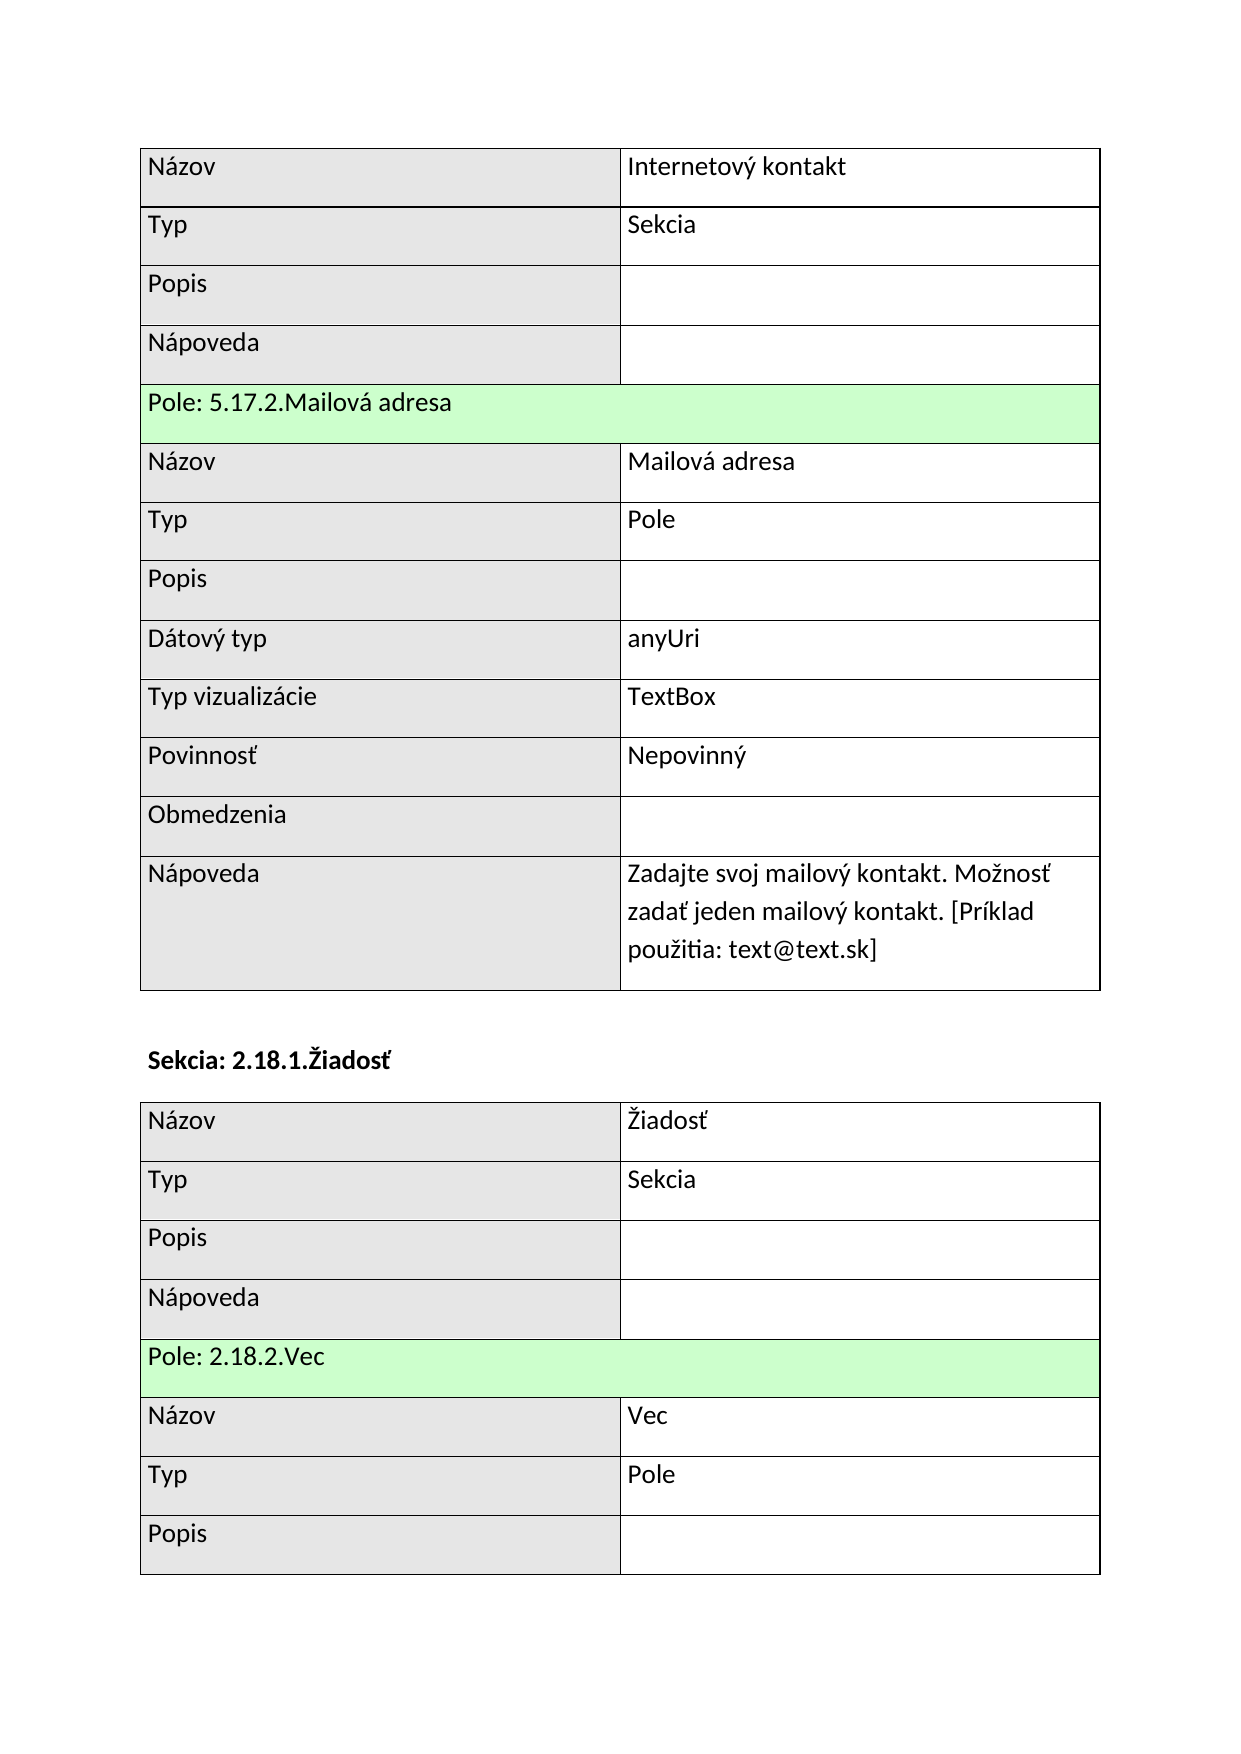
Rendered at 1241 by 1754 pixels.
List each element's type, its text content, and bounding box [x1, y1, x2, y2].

table_cell [621, 326, 1099, 384]
table_cell anyUri [621, 621, 1099, 678]
table_cell Typ vizualizácie [141, 680, 620, 737]
table_header Názov [141, 1103, 620, 1161]
table_cell Pole: 2.18.2.Vec [141, 1340, 1099, 1397]
table_cell Mailová adresa [621, 444, 1099, 502]
table_cell [621, 1221, 1099, 1279]
table_cell Popis [141, 266, 620, 324]
table_cell Typ [141, 1162, 620, 1219]
table_cell Popis [141, 1221, 620, 1279]
table_cell [621, 561, 1099, 620]
table_cell Nepovinný [621, 738, 1099, 796]
table_cell Popis [141, 1516, 620, 1574]
text Sekcia: 2.18.1.Žiadosť [148, 1043, 1093, 1076]
table_cell Zadajte svoj mailový kontakt. Možnosť zadať jeden mailový kontakt. [Príklad použitia: text@text.sk] [621, 857, 1099, 990]
table_cell Pole [621, 503, 1099, 560]
table_header Internetový kontakt [621, 149, 1099, 206]
table_cell Obmedzenia [141, 797, 620, 856]
table_cell Sekcia [621, 1162, 1099, 1219]
table_cell Vec [621, 1398, 1099, 1456]
table_cell Sekcia [621, 208, 1099, 265]
table_cell Nápoveda [141, 857, 620, 990]
table_cell [621, 1280, 1099, 1338]
table_cell Popis [141, 561, 620, 620]
table_cell [621, 266, 1099, 324]
table_cell TextBox [621, 680, 1099, 737]
table_cell Pole [621, 1457, 1099, 1515]
table_cell Nápoveda [141, 1280, 620, 1338]
table_cell Typ [141, 503, 620, 560]
table_cell Povinnosť [141, 738, 620, 796]
table_header Názov [141, 149, 620, 206]
table_header Žiadosť [621, 1103, 1099, 1161]
table_cell Dátový typ [141, 621, 620, 678]
table_cell Názov [141, 1398, 620, 1456]
table_cell Pole: 5.17.2.Mailová adresa [141, 385, 1099, 443]
table_cell Nápoveda [141, 326, 620, 384]
table_cell Názov [141, 444, 620, 502]
table_cell Typ [141, 1457, 620, 1515]
table_cell [621, 797, 1099, 856]
table_cell Typ [141, 208, 620, 265]
table_cell [621, 1516, 1099, 1574]
